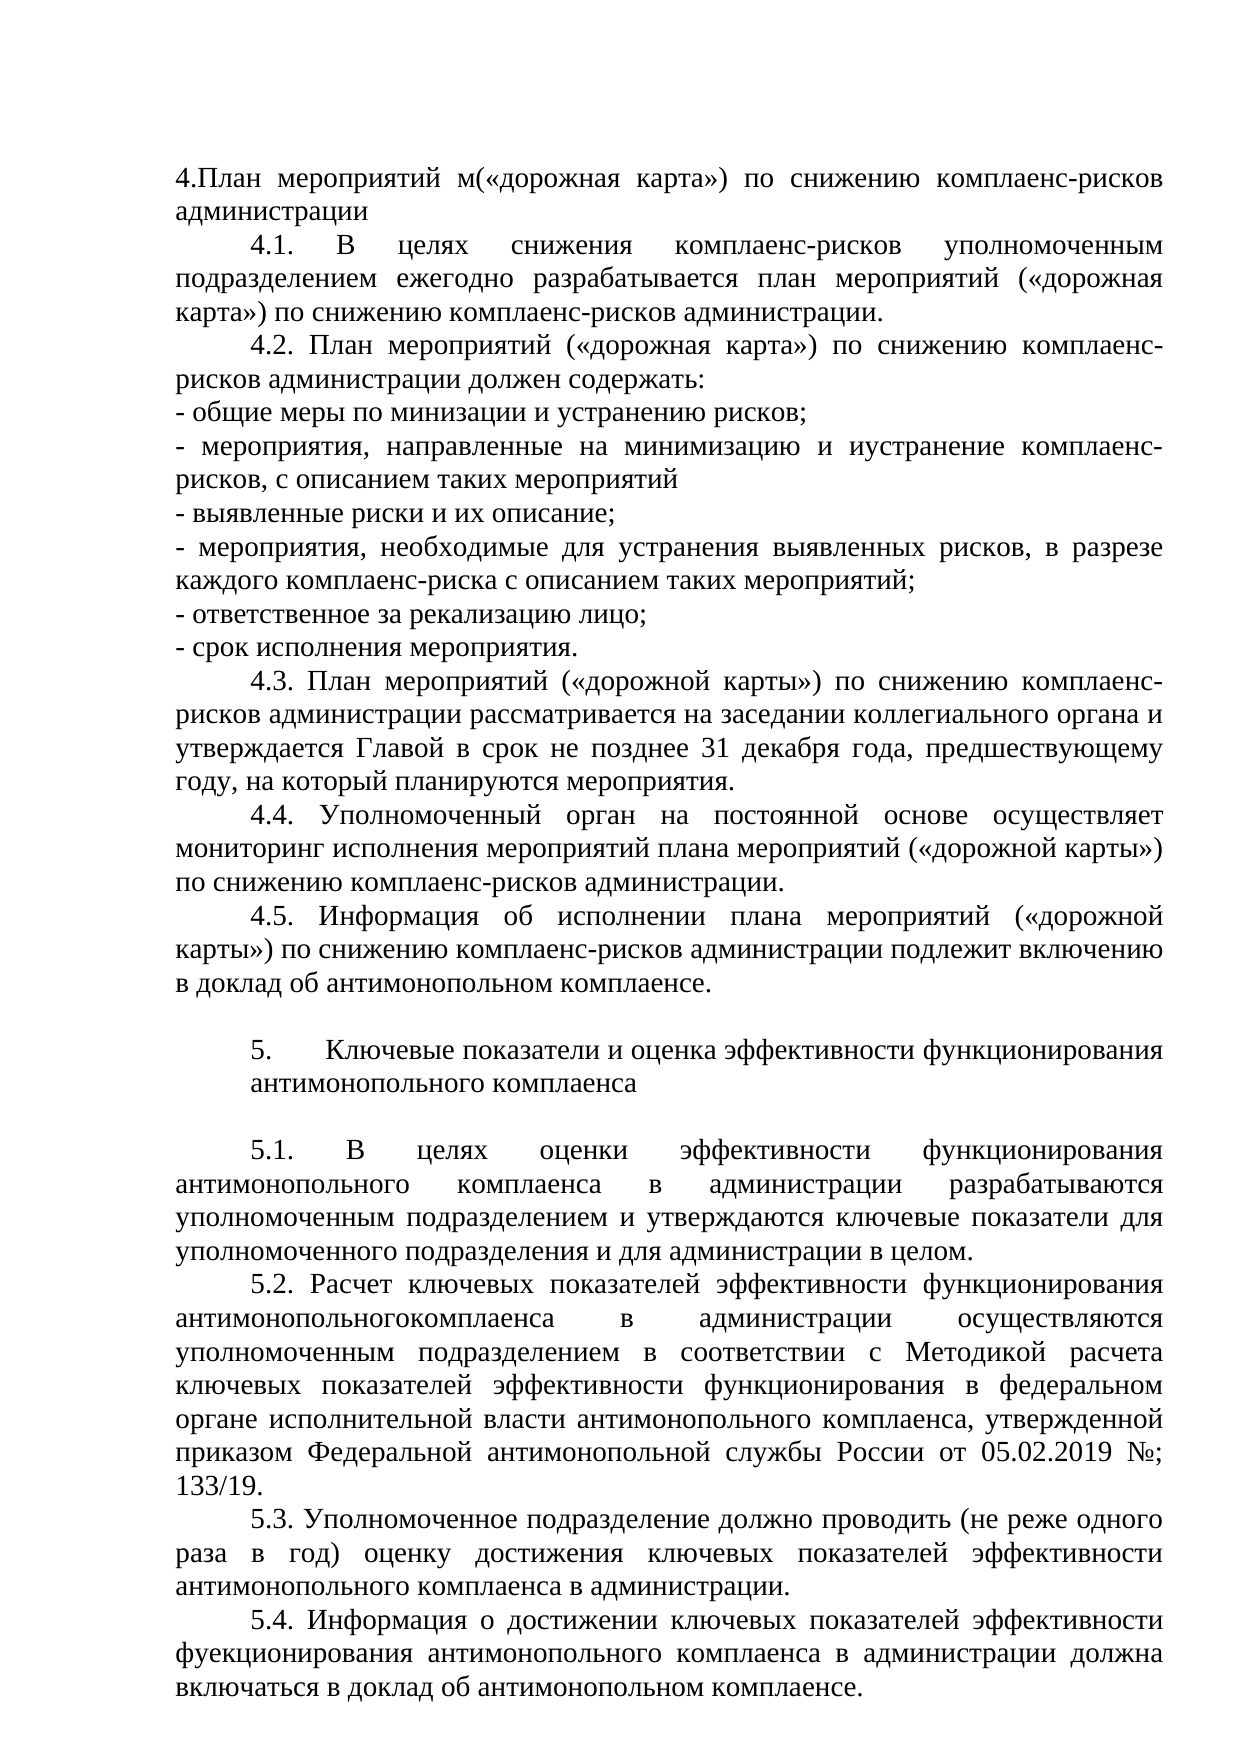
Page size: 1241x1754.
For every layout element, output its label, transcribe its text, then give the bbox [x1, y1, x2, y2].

text 4.1. В целях снижения комплаенс-рисков уполномоченным подразделением ежегодно разрабатывается план мероприятий («дорожная карта») по снижению комплаенс-рисков администрации. [175, 227, 1164, 327]
text - мероприятия, необходимые для устранения выявленных рисков, в разрезе каждого комплаенс-риска с описанием таких мероприятий; [175, 529, 1164, 596]
text 5.2. Расчет ключевых показателей эффективности функционирования антимонопольногокомплаенса в администрации осуществляются уполномоченным подразделением в соответствии с Методикой расчета ключевых показателей эффективности функционирования в федеральном органе исполнительной власти антимонопольного комплаенса, утвержденной приказом Федеральной антимонопольной службы России от 05.02.2019 №; 133/19. [175, 1267, 1164, 1501]
text 4.5. Информация об исполнении плана мероприятий («дорожной карты») по снижению комплаенс-рисков администрации подлежит включению в доклад об антимонопольном комплаенсе. [175, 898, 1164, 998]
text 4.3. План мероприятий («дорожной карты») по снижению комплаенс-рисков администрации рассматривается на заседании коллегиального органа и утверждается Главой в срок не позднее 31 декабря года, предшествующему году, на который планируются мероприятия. [175, 663, 1164, 797]
list Ключевые показатели и оценка эффективности функционирования антимонопольного комплаенса [250, 1032, 1164, 1099]
text - мероприятия, направленные на минимизацию и иустранение комплаенс-рисков, с описанием таких мероприятий [175, 428, 1164, 495]
text 4.План мероприятий м(«дорожная карта») по снижению комплаенс-рисков администрации [175, 160, 1164, 227]
text 5.4. Информация о достижении ключевых показателей эффективности фуекционирования антимонопольного комплаенса в администрации должна включаться в доклад об антимонопольном комплаенсе. [175, 1602, 1164, 1703]
text - выявленные риски и их описание; [175, 495, 1164, 529]
text 5.3. Уполномоченное подразделение должно проводить (не реже одного раза в год) оценку достижения ключевых показателей эффективности антимонопольного комплаенса в администрации. [175, 1501, 1164, 1602]
text 4.2. План мероприятий («дорожная карта») по снижению комплаенс-рисков администрации должен содержать: [175, 327, 1164, 394]
text 4.4. Уполномоченный орган на постоянной основе осуществляет мониторинг исполнения мероприятий плана мероприятий («дорожной карты») по снижению комплаенс-рисков администрации. [175, 797, 1164, 898]
text 5.1. В целях оценки эффективности функционирования антимонопольного комплаенса в администрации разрабатываются уполномоченным подразделением и утверждаются ключевые показатели для уполномоченного подразделения и для администрации в целом. [175, 1132, 1164, 1267]
text - срок исполнения мероприятия. [175, 629, 1164, 663]
text - общие меры по минизации и устранению рисков; [175, 394, 1164, 428]
text - ответственное за рекализацию лицо; [175, 596, 1164, 629]
